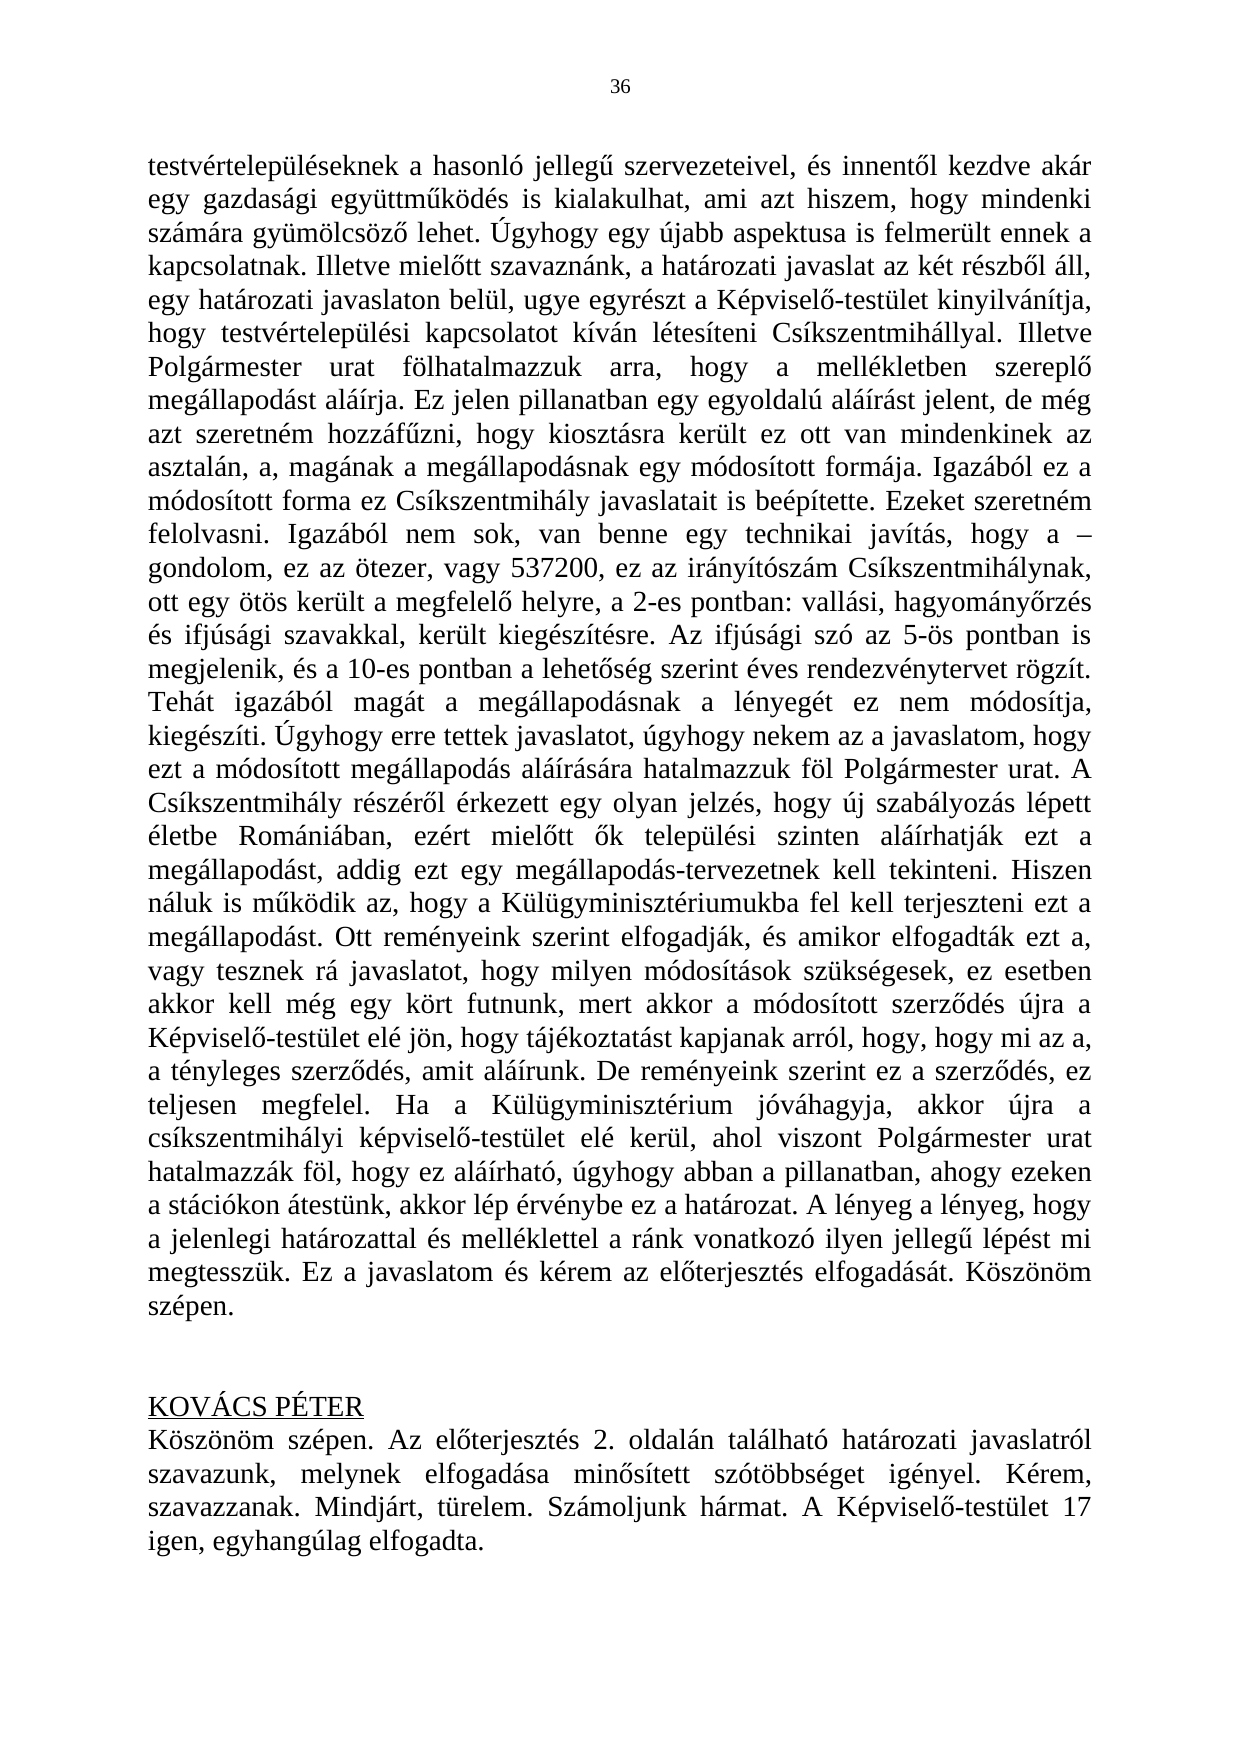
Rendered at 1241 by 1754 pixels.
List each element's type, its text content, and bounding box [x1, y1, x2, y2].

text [148, 148, 1093, 1322]
text KOVÁCS PÉTER [148, 1389, 1093, 1422]
text Köszönöm szépen. Az előterjesztés 2. oldalán található határozati javaslatról szavazunk, melynek elfogadása minősített szótöbbséget igényel. Kérem, szavazzanak. Mindjárt, türelem. Számoljunk hármat. A Képviselő-testület 17 igen, egyhangúlag elfogadta. [148, 1422, 1093, 1556]
